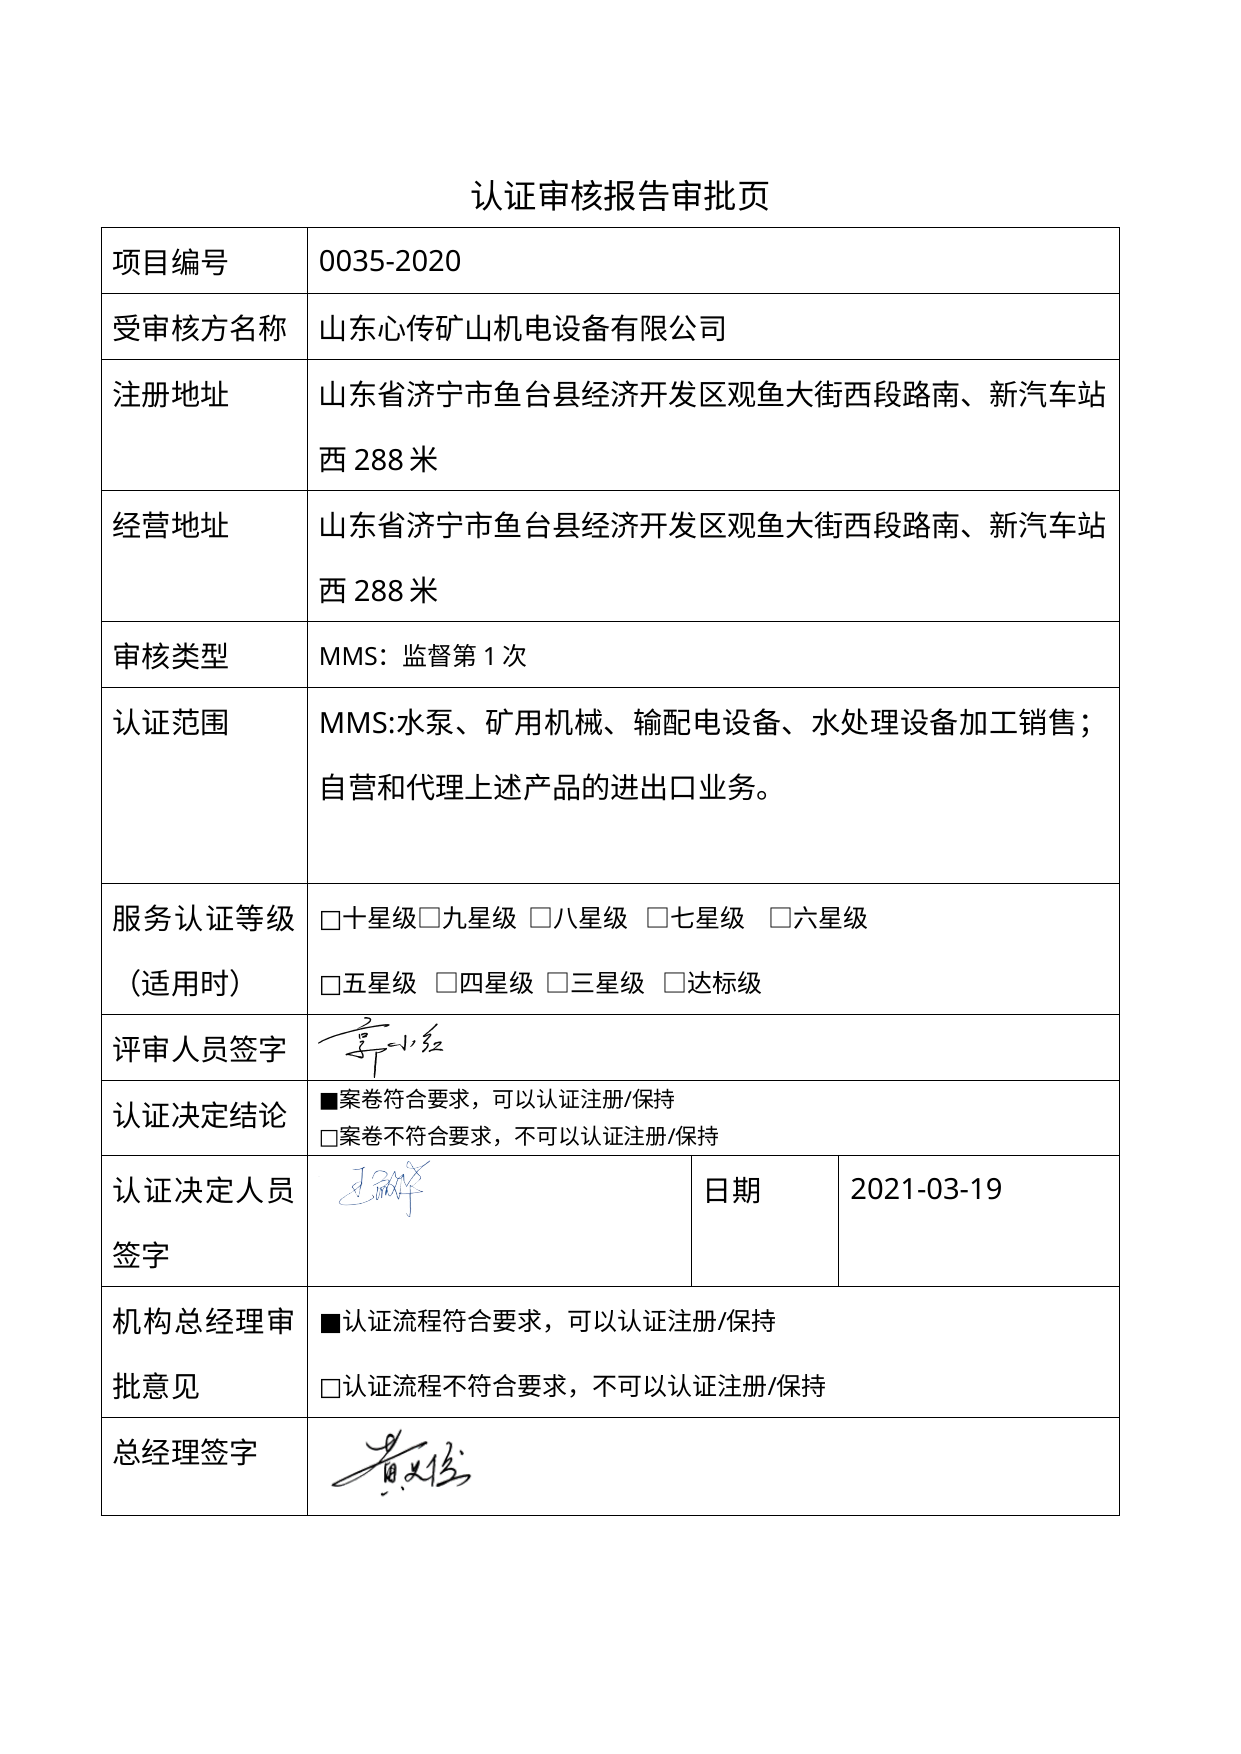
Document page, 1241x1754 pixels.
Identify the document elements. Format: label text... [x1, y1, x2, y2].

table_cell 经营地址 [102, 491, 307, 621]
table_cell 认证决定结论 [102, 1081, 307, 1155]
table_cell 山东省济宁市鱼台县经济开发区观鱼大街西段路南、新汽车站西288米 [308, 491, 1119, 621]
table_cell 认证决定人员签字 [102, 1156, 307, 1286]
table_cell 山东省济宁市鱼台县经济开发区观鱼大街西段路南、新汽车站西288米 [308, 360, 1119, 490]
table_cell 评审人员签字 [102, 1015, 307, 1080]
table_cell 注册地址 [102, 360, 307, 490]
table_cell [308, 1418, 1119, 1515]
table_cell 机构总经理审批意见 [102, 1287, 307, 1417]
table_cell ■认证流程符合要求，可以认证注册/保持 □认证流程不符合要求，不可以认证注册/保持 [308, 1287, 1119, 1417]
picture [318, 1155, 444, 1219]
table_cell 受审核方名称 [102, 294, 307, 359]
table_cell [308, 1156, 691, 1286]
table_header 0035-2020 [308, 228, 1119, 293]
table_cell 日期 [692, 1156, 838, 1286]
picture [318, 1015, 444, 1078]
table_cell MMS：监督第1次 [308, 622, 1119, 687]
table_cell ■案卷符合要求，可以认证注册/保持 □案卷不符合要求，不可以认证注册/保持 [308, 1081, 1119, 1155]
table_cell 审核类型 [102, 622, 307, 687]
table_cell [308, 1015, 1119, 1080]
table_cell □十星级□九星级 □八星级 □七星级 □六星级 □五星级 □四星级 □三星级 □达标级 [308, 884, 1119, 1014]
picture [318, 1417, 488, 1507]
table_cell 总经理签字 [102, 1418, 307, 1515]
table_cell 2021-03-19 [839, 1156, 1119, 1286]
table_cell 服务认证等级（适用时） [102, 884, 307, 1014]
table_cell MMS:水泵、矿用机械、输配电设备、水处理设备加工销售；自营和代理上述产品的进出口业务。 [308, 688, 1119, 883]
table_cell 认证范围 [102, 688, 307, 883]
table_header 项目编号 [102, 228, 307, 293]
table_cell 山东心传矿山机电设备有限公司 [308, 294, 1119, 359]
text 认证审核报告审批页 [112, 162, 1128, 227]
